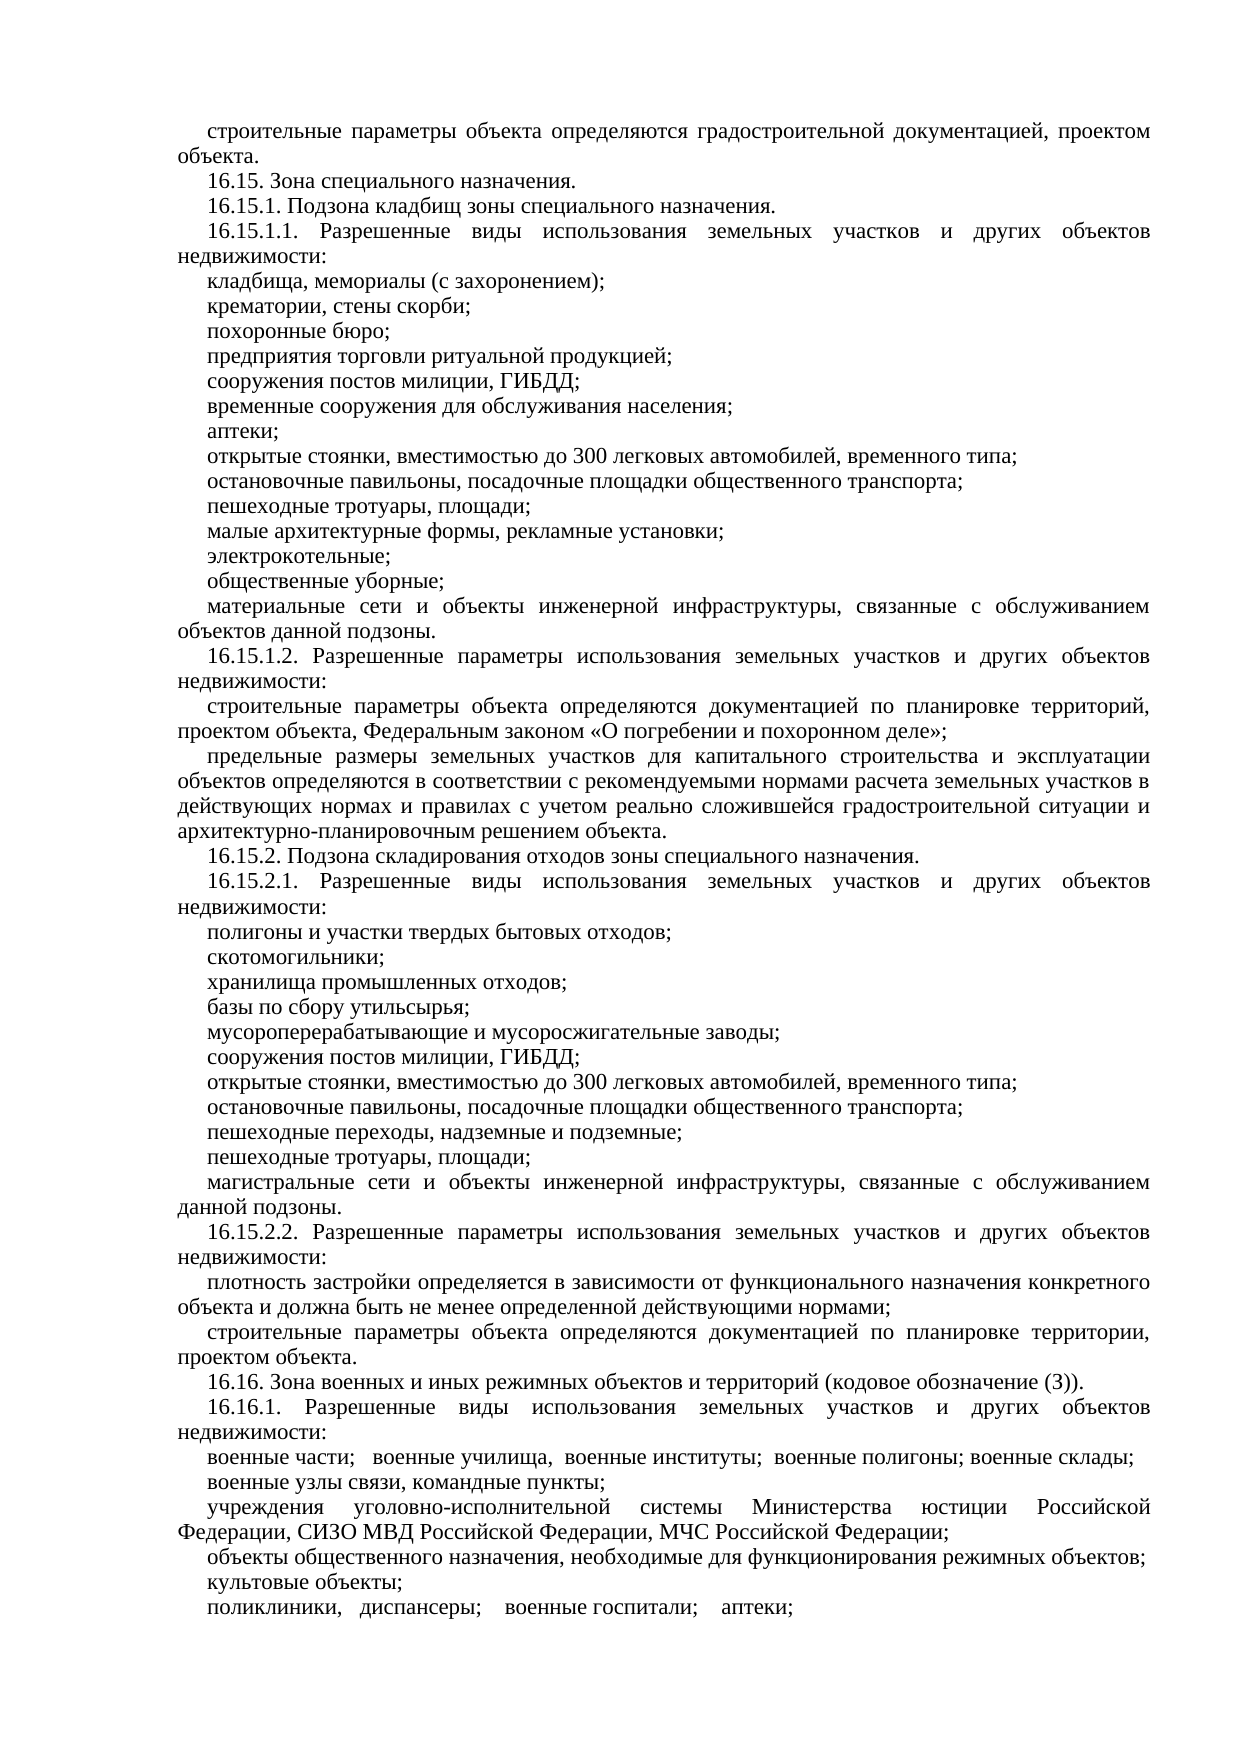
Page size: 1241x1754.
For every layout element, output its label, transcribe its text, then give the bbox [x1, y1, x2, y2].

text пешеходные тротуары, площади; [177, 1144, 1152, 1169]
text общественные уборные; [177, 568, 1152, 593]
text строительные параметры объекта определяются документацией по планировке территорий, проектом объекта, Федеральным законом «О погребении и похоронном деле»; [177, 693, 1152, 744]
text военные части; военные училища, военные институты; военные полигоны; военные склады; [177, 1444, 1152, 1469]
text предприятия торговли ритуальной продукцией; [177, 343, 1152, 368]
text полигоны и участки твердых бытовых отходов; [177, 919, 1152, 944]
text сооружения постов милиции, ГИБДД; [177, 1044, 1152, 1069]
text электрокотельные; [177, 543, 1152, 568]
text 16.15.1.2. Разрешенные параметры использования земельных участков и других объектов недвижимости: [177, 643, 1152, 693]
text базы по сбору утильсырья; [177, 994, 1152, 1019]
text военные узлы связи, командные пункты; [177, 1469, 1152, 1494]
text 16.15. Зона специального назначения. [177, 168, 1152, 193]
text предельные размеры земельных участков для капитального строительства и эксплуатации объектов определяются в соответствии с рекомендуемыми нормами расчета земельных участков в действующих нормах и правилах с учетом реально сложившейся градостроительной ситуации и архитектурно-планировочным решением объекта. [177, 744, 1152, 844]
text материальные сети и объекты инженерной инфраструктуры, связанные с обслуживанием объектов данной подзоны. [177, 593, 1152, 643]
text пешеходные переходы, надземные и подземные; [177, 1119, 1152, 1144]
text аптеки; [177, 418, 1152, 443]
text 16.16. Зона военных и иных режимных объектов и территорий (кодовое обозначение (З)). [177, 1369, 1152, 1394]
text открытые стоянки, вместимостью до 300 легковых автомобилей, временного типа; [177, 443, 1152, 468]
text скотомогильники; [177, 944, 1152, 969]
text кладбища, мемориалы (с захоронением); [177, 268, 1152, 293]
text временные сооружения для обслуживания населения; [177, 393, 1152, 418]
text 16.15.1. Подзона кладбищ зоны специального назначения. [177, 193, 1152, 218]
text поликлиники, диспансеры; военные госпитали; аптеки; [177, 1595, 1152, 1620]
text культовые объекты; [177, 1570, 1152, 1595]
text открытые стоянки, вместимостью до 300 легковых автомобилей, временного типа; [177, 1069, 1152, 1094]
text 16.15.2.1. Разрешенные виды использования земельных участков и других объектов недвижимости: [177, 869, 1152, 919]
text плотность застройки определяется в зависимости от функционального назначения конкретного объекта и должна быть не менее определенной действующими нормами; [177, 1269, 1152, 1319]
text хранилища промышленных отходов; [177, 969, 1152, 994]
text малые архитектурные формы, рекламные установки; [177, 518, 1152, 543]
text остановочные павильоны, посадочные площадки общественного транспорта; [177, 1094, 1152, 1119]
text пешеходные тротуары, площади; [177, 493, 1152, 518]
text 16.15.1.1. Разрешенные виды использования земельных участков и других объектов недвижимости: [177, 218, 1152, 268]
text объекты общественного назначения, необходимые для функционирования режимных объектов; [177, 1545, 1152, 1570]
text остановочные павильоны, посадочные площадки общественного транспорта; [177, 468, 1152, 493]
text 16.16.1. Разрешенные виды использования земельных участков и других объектов недвижимости: [177, 1394, 1152, 1444]
text крематории, стены скорби; [177, 293, 1152, 318]
text похоронные бюро; [177, 318, 1152, 343]
text магистральные сети и объекты инженерной инфраструктуры, связанные с обслуживанием данной подзоны. [177, 1169, 1152, 1219]
text учреждения уголовно-исполнительной системы Министерства юстиции Российской Федерации, СИЗО МВД Российской Федерации, МЧС Российской Федерации; [177, 1494, 1152, 1545]
text строительные параметры объекта определяются градостроительной документацией, проектом объекта. [177, 118, 1152, 168]
text 16.15.2.2. Разрешенные параметры использования земельных участков и других объектов недвижимости: [177, 1219, 1152, 1269]
text 16.15.2. Подзона складирования отходов зоны специального назначения. [177, 844, 1152, 869]
text строительные параметры объекта определяются документацией по планировке территории, проектом объекта. [177, 1319, 1152, 1369]
text мусороперерабатывающие и мусоросжигательные заводы; [177, 1019, 1152, 1044]
text сооружения постов милиции, ГИБДД; [177, 368, 1152, 393]
